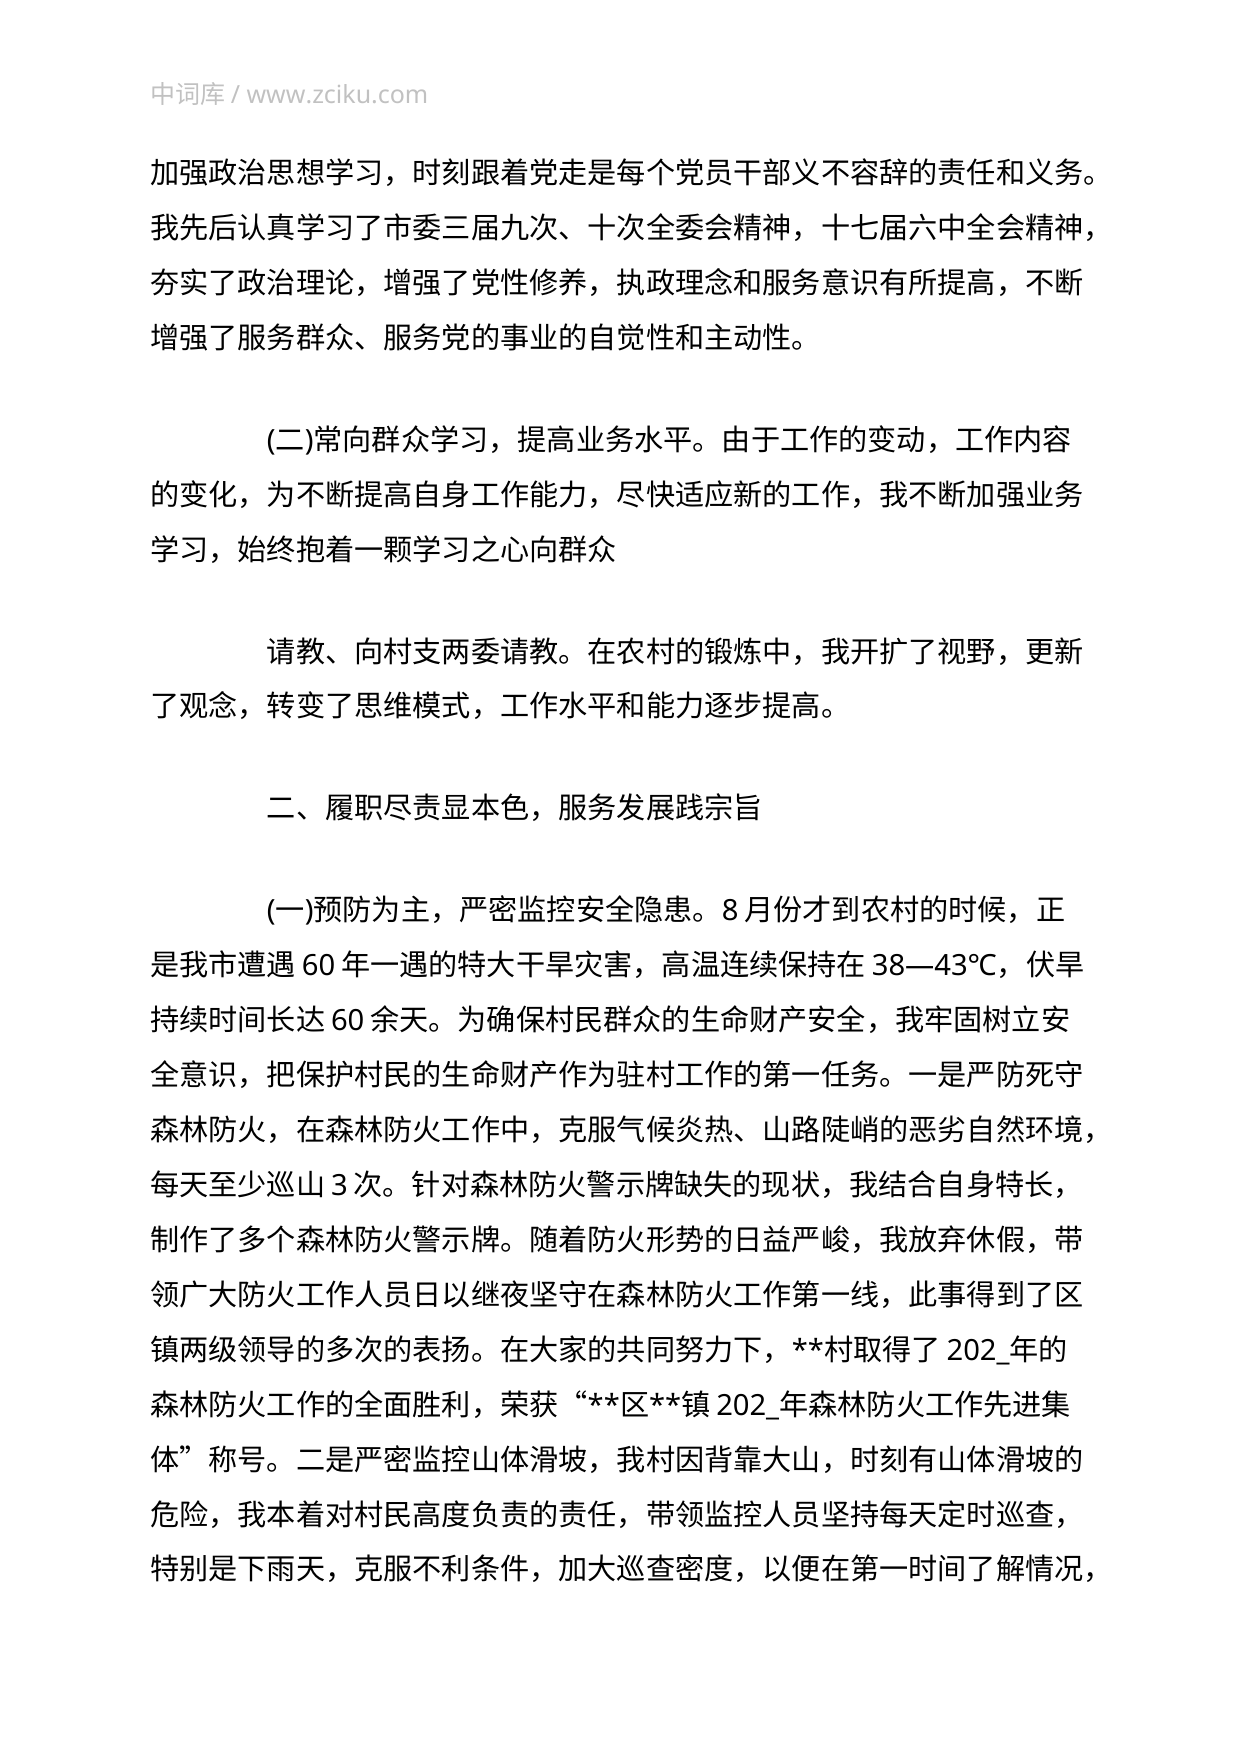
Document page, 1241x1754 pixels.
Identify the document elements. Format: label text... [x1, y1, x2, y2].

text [150, 887, 1090, 1588]
text 二、履职尽责显本色，服务发展践宗旨 [150, 785, 1090, 827]
text 请教、向村支两委请教。在农村的锻炼中，我开扩了视野，更新了观念，转变了思维模式，工作水平和能力逐步提高。 [150, 628, 1090, 725]
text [150, 150, 1090, 357]
text (二)常向群众学习，提高业务水平。由于工作的变动，工作内容的变化，为不断提高自身工作能力，尽快适应新的工作，我不断加强业务学习，始终抱着一颗学习之心向群众 [150, 416, 1090, 569]
